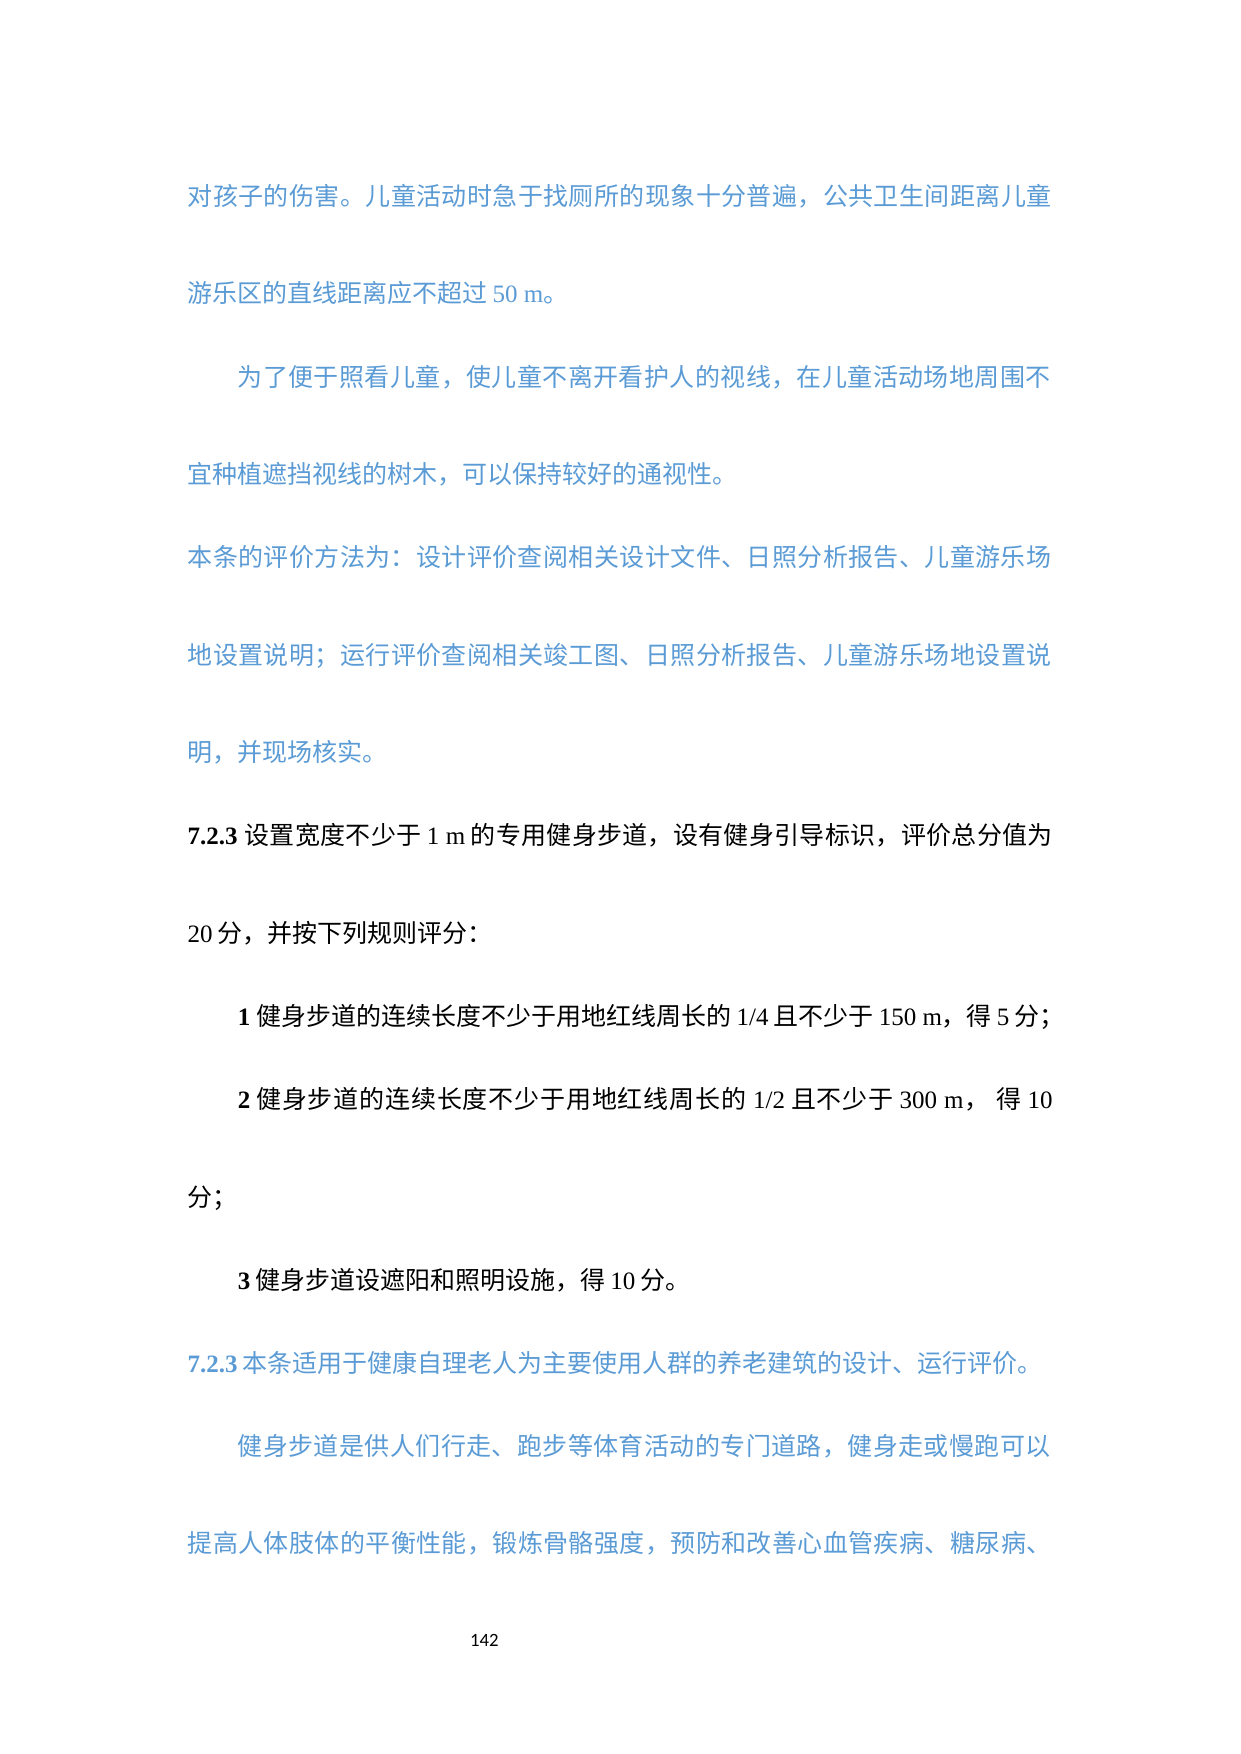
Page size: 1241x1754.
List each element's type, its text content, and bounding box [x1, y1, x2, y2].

text 2健身步道的连续长度不少于用地红线周长的1/2且不少于300 m， 得10分； [187, 1065, 1053, 1228]
text 7.2.3 设置宽度不少于1 m的专用健身步道，设有健身引导标识，评价总分值为20分，并按下列规则评分： [187, 801, 1053, 964]
text 1 健身步道的连续长度不少于用地红线周长的1/4且不少于150 m，得5分； [187, 982, 1053, 1047]
text 3健身步道设遮阳和照明设施，得10分。 [187, 1246, 1053, 1311]
text 本条的评价方法为：设计评价查阅相关设计文件、日照分析报告、儿童游乐场地设置说明；运行评价查阅相关竣工图、日照分析报告、儿童游乐场地设置说明，并现场核实。 [187, 523, 1053, 783]
text 7.2.3本条适用于健康自理老人为主要使用人群的养老建筑的设计、运行评价。 [187, 1329, 1053, 1394]
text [187, 1412, 1053, 1574]
text 为了便于照看儿童，使儿童不离开看护人的视线，在儿童活动场地周围不宜种植遮挡视线的树木，可以保持较好的通视性。 [187, 343, 1053, 505]
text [187, 162, 1053, 324]
